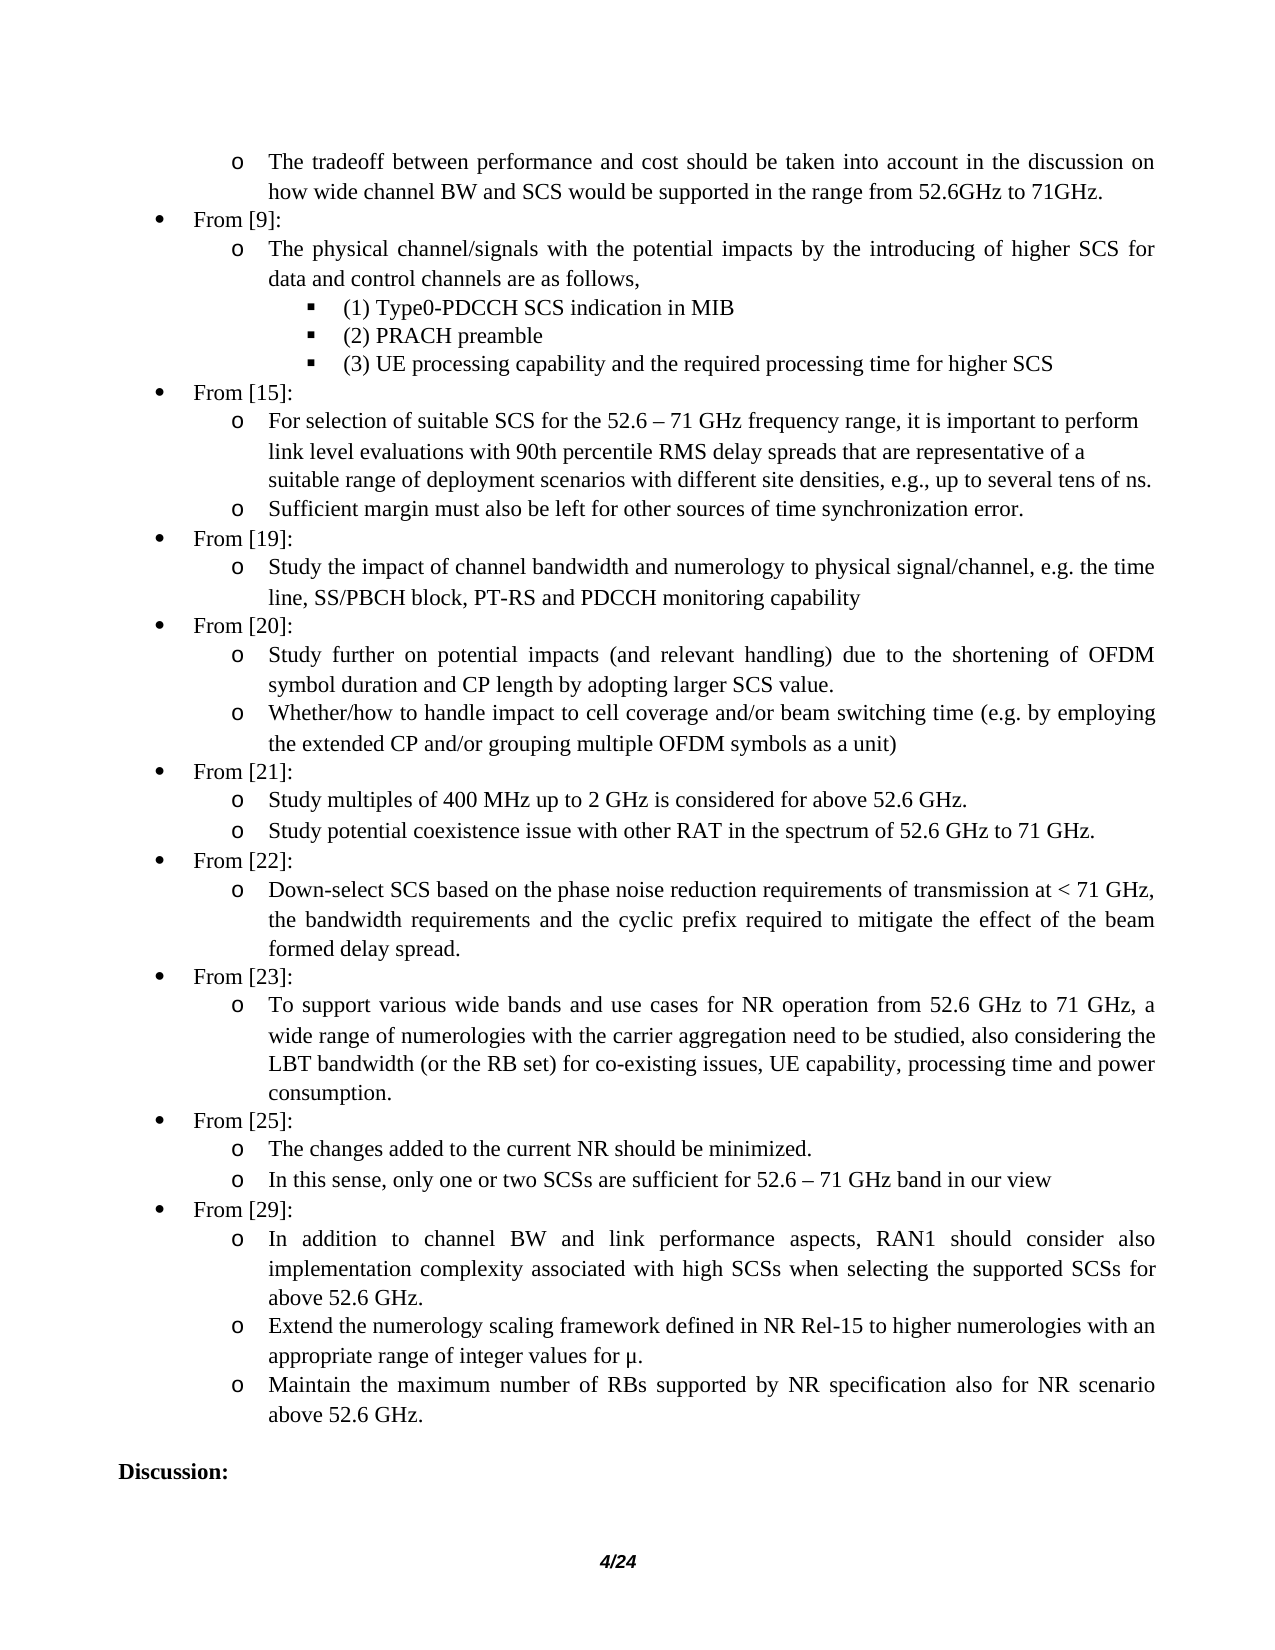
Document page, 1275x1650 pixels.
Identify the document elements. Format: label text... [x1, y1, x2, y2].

list From [23]: [156, 963, 1157, 989]
list From [21]: [156, 758, 1157, 784]
list Study potential coexistence issue with other RAT in the spectrum of 52.6 GHz to 71 GHz. [231, 817, 1157, 845]
list From [29]: [156, 1196, 1157, 1223]
list (2) PRACH preamble [306, 322, 1157, 348]
list From [19]: [156, 525, 1157, 551]
list The changes added to the current NR should be minimized. [231, 1136, 1157, 1164]
list In addition to channel BW and link performance aspects, RAN1 should consider also implementation complexity associated with high SCSs when selecting the supported SCSs for above 52.6 GHz. [231, 1225, 1157, 1310]
list The tradeoff between performance and cost should be taken into account in the discussion on how wide channel BW and SCS would be supported in the range from 52.6GHz to 71GHz. [231, 148, 1157, 204]
list For selection of suitable SCS for the 52.6 – 71 GHz frequency range, it is important to perform link level evaluations with 90th percentile RMS delay spreads that are representative of a suitable range of deployment scenarios with different site densities, e.g., up to several tens of ns. [231, 407, 1157, 492]
list Extend the numerology scaling framework defined in NR Rel-15 to higher numerologies with an appropriate range of integer values for μ. [231, 1312, 1157, 1369]
list From [20]: [156, 612, 1157, 638]
list Study further on potential impacts (and relevant handling) due to the shortening of OFDM symbol duration and CP length by adopting larger SCS value. [231, 641, 1157, 697]
list In this sense, only one or two SCSs are sufficient for 52.6 – 71 GHz band in our view [231, 1166, 1157, 1194]
list Study multiples of 400 MHz up to 2 GHz is considered for above 52.6 GHz. [231, 787, 1157, 815]
list Sufficient margin must also be left for other sources of time synchronization error. [231, 494, 1157, 523]
list From [15]: [156, 379, 1157, 405]
list Whether/how to handle impact to cell coverage and/or beam switching time (e.g. by employing the extended CP and/or grouping multiple OFDM symbols as a unit) [231, 699, 1157, 756]
text Discussion: [118, 1458, 1157, 1484]
list Maintain the maximum number of RBs supported by NR specification also for NR scenario above 52.6 GHz. [231, 1371, 1157, 1427]
list (1) Type0-PDCCH SCS indication in MIB [306, 294, 1157, 320]
list From [22]: [156, 847, 1157, 874]
list Down-select SCS based on the phase noise reduction requirements of transmission at < 71 GHz, the bandwidth requirements and the cyclic prefix required to mitigate the effect of the beam formed delay spread. [231, 876, 1157, 961]
list (3) UE processing capability and the required processing time for higher SCS [306, 351, 1157, 377]
list To support various wide bands and use cases for NR operation from 52.6 GHz to 71 GHz, a wide range of numerologies with the carrier aggregation need to be studied, also considering the LBT bandwidth (or the RB set) for co-existing issues, UE capability, processing time and power consumption. [231, 991, 1157, 1105]
list The physical channel/signals with the potential impacts by the introducing of higher SCS for data and control channels are as follows, [231, 235, 1157, 292]
list From [25]: [156, 1107, 1157, 1133]
list From [9]: [156, 206, 1157, 233]
list Study the impact of channel bandwidth and numerology to physical signal/channel, e.g. the time line, SS/PBCH block, PT-RS and PDCCH monitoring capability [231, 553, 1157, 610]
